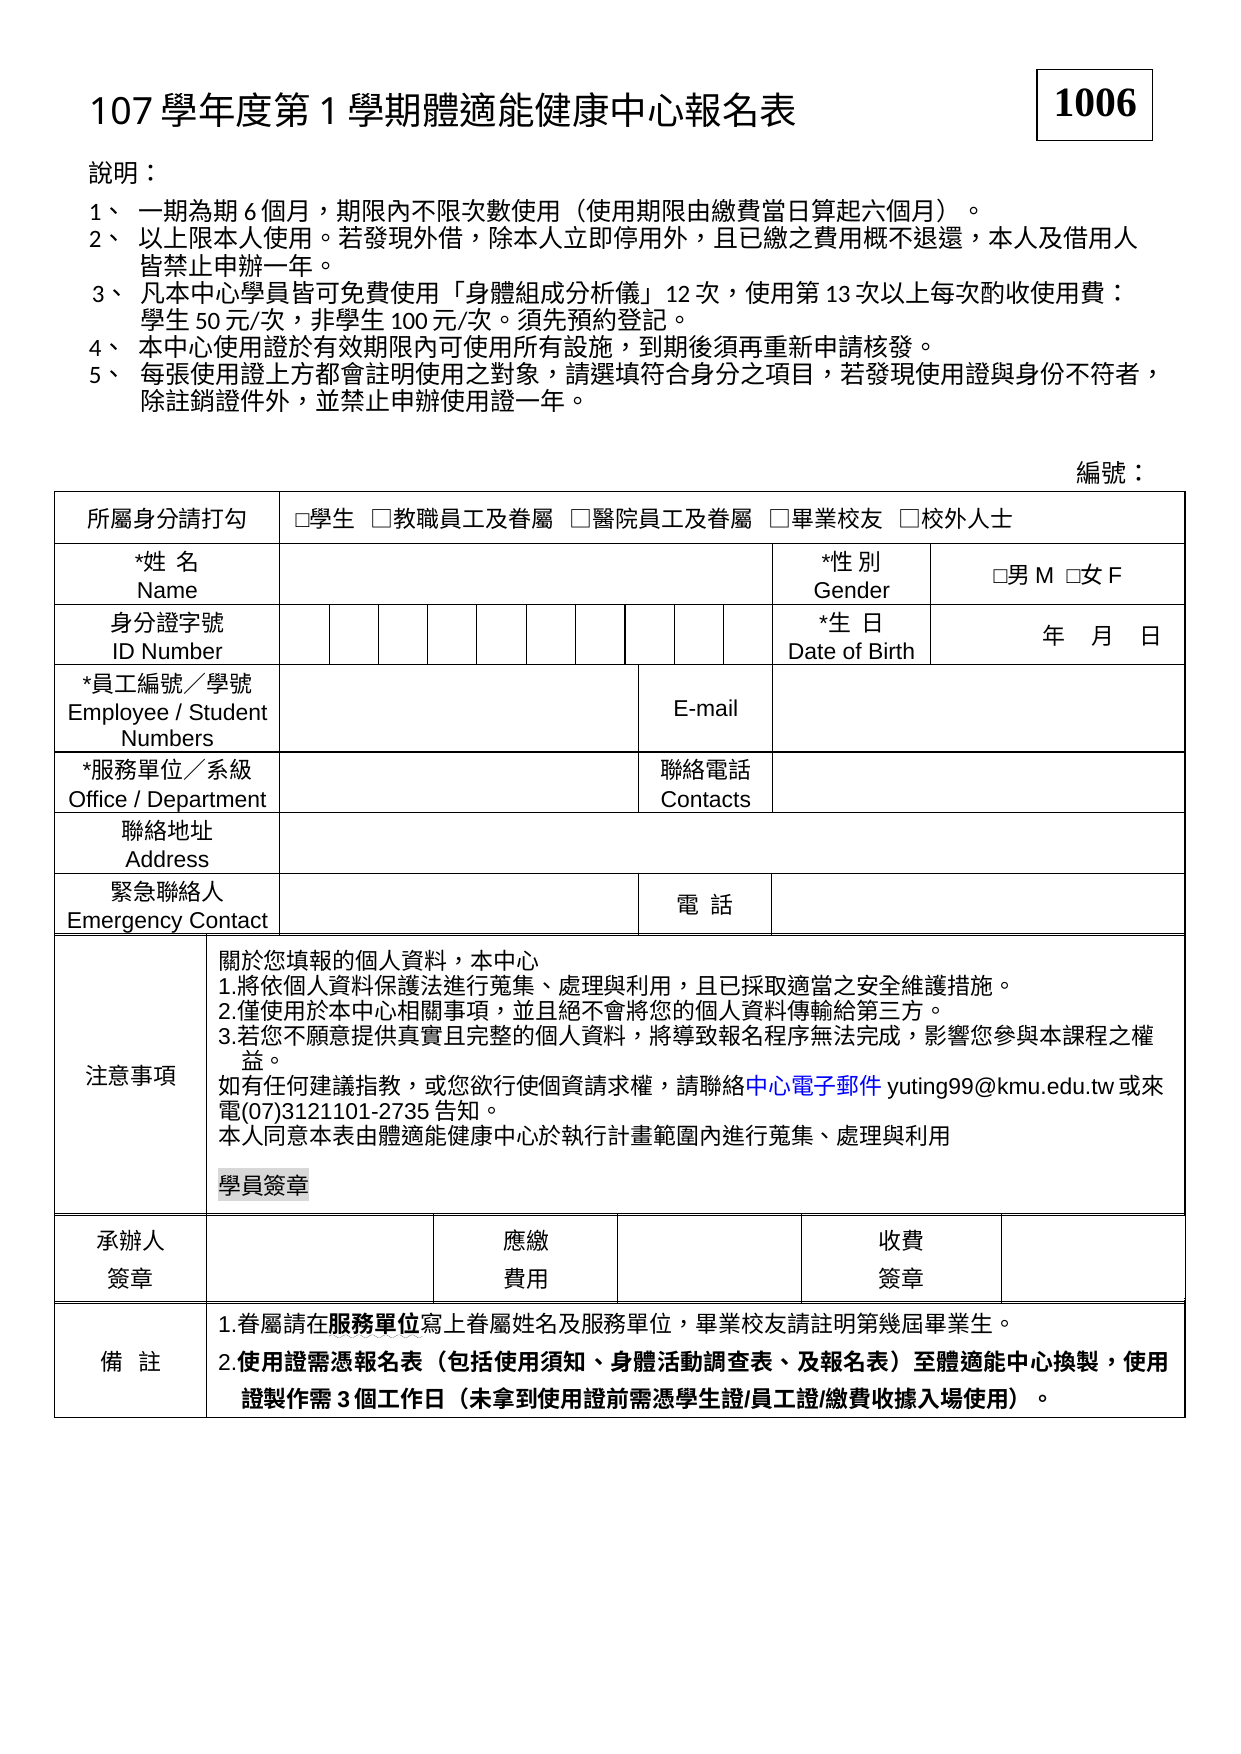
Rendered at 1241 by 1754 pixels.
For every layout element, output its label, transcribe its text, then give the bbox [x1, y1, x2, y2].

table_cell [618, 1216, 801, 1301]
table_cell [428, 605, 476, 664]
table_cell 聯絡電話 Contacts [639, 753, 772, 812]
table_cell [330, 605, 378, 664]
table_cell *服務單位／系級 Office / Department [55, 753, 279, 812]
table_cell *員工編號／學號 Employee / Student Numbers [55, 665, 279, 751]
table_cell 緊急聯絡人 Emergency Contact [55, 874, 279, 933]
table_cell [280, 753, 638, 812]
table_cell 身分證字號 ID Number [55, 605, 279, 664]
text 說明： [89, 146, 1152, 192]
table_cell □男M □女F [931, 544, 1184, 604]
table_cell 關於您填報的個人資料，本中心 1.將依個人資料保護法進行蒐集、處理與利用，且已採取適當之安全維護措施。 2.僅使用於本中心相關事項，並且絕不會將您的個人資料傳輸給第三方。 3.若您不願意提供真實且完整的個人資料，將導致報名程序無法完成，影響您參與本課程之權益。 如有任何建議指教，或您欲行使個資請求權，請聯絡中心電子郵件yuting99@kmu.edu.tw或來電(07)3121101-2735告知。 本人同意本表由體適能健康中心於執行計畫範圍內進行蒐集、處理與利用 學員簽章 [207, 936, 1184, 1213]
table_cell [207, 1216, 433, 1301]
table_cell [280, 605, 329, 664]
table_cell *姓 名 Name [55, 544, 279, 604]
table_header □學生 □教職員工及眷屬 □醫院員工及眷屬 □畢業校友 □校外人士 [280, 492, 1184, 543]
table_cell 電 話 [639, 874, 771, 933]
table_cell *生 日 Date of Birth [773, 605, 930, 664]
table_cell 收費 簽章 [802, 1216, 1001, 1301]
table_cell 注意事項 [55, 936, 206, 1213]
list 一期為期6個月，期限內不限次數使用（使用期限由繳費當日算起六個月）。 [89, 199, 1152, 226]
table_cell E-mail [639, 665, 772, 751]
table_cell [280, 665, 638, 751]
table_cell [773, 753, 1184, 812]
table_cell [1002, 1216, 1185, 1301]
table_cell [675, 605, 723, 664]
table_cell [626, 605, 674, 664]
table_cell [576, 605, 624, 664]
list 每張使用證上方都會註明使用之對象，請選填符合身分之項目，若發現使用證與身份不符者，除註銷證件外，並禁止申辦使用證一年。 [89, 362, 1152, 416]
table_cell 1.眷屬請在服務單位寫上眷屬姓名及服務單位，畢業校友請註明第幾屆畢業生。 2.使用證需憑報名表（包括使用須知、身體活動調查表、及報名表）至體適能中心換製，使用證製作需3個工作日（未拿到使用證前需憑學生證/員工證/繳費收據入場使用）。 [207, 1304, 1184, 1417]
table_cell 應繳 費用 [434, 1216, 617, 1301]
table_header 所屬身分請打勾 [55, 492, 279, 543]
table_cell [724, 605, 772, 664]
list 凡本中心學員皆可免費使用「身體組成分析儀」12次，使用第13次以上每次酌收使用費：學生50元/次，非學生100元/次。須先預約登記。 [92, 280, 1152, 334]
table_cell *性 別Gender [773, 544, 930, 604]
table_cell [280, 813, 1184, 873]
table_cell [772, 874, 1184, 933]
table_cell [773, 665, 1184, 751]
list 以上限本人使用。若發現外借，除本人立即停用外，且已繳之費用概不退還，本人及借用人皆禁止申辦一年。 [89, 226, 1152, 280]
table_cell 承辦人 簽章 [55, 1216, 206, 1301]
table_cell [477, 605, 526, 664]
text 編號： [89, 453, 1152, 491]
table_cell [280, 544, 772, 604]
table_cell 備 註 [55, 1304, 206, 1417]
table_cell 聯絡地址 Address [55, 813, 279, 873]
table_cell [379, 605, 427, 664]
list 本中心使用證於有效期限內可使用所有設施，到期後須再重新申請核發。 [89, 334, 1152, 362]
table_cell [527, 605, 575, 664]
table_cell 年 月 日 [931, 605, 1184, 664]
table_cell [280, 874, 638, 933]
